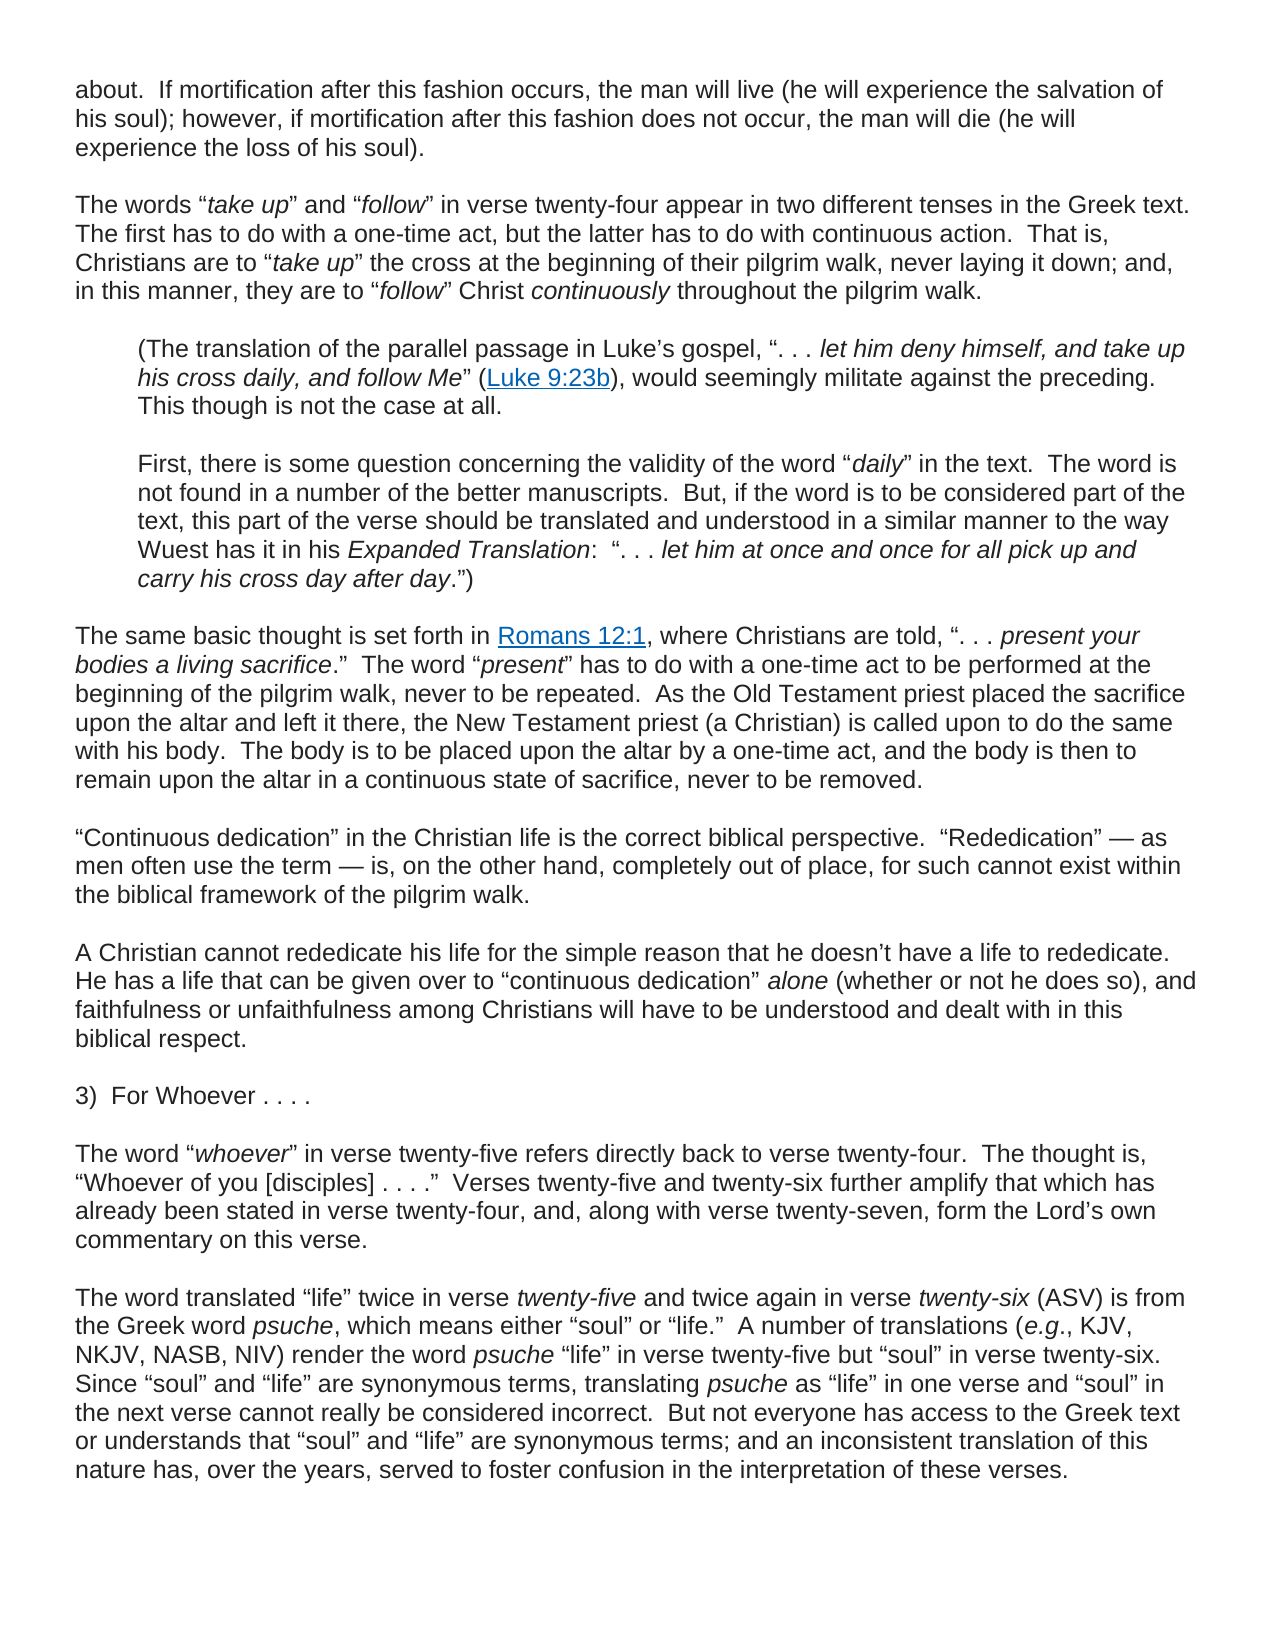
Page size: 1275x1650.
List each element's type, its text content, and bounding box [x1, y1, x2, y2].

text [75, 75, 1200, 161]
text The words “take up” and “follow” in verse twenty-four appear in two different tenses in the Greek text. The first has to do with a one-time act, but the latter has to do with continuous action. That is, Christians are to “take up” the cross at the beginning of their pilgrim walk, never laying it down; and, in this manner, they are to “follow” Christ continuously throughout the pilgrim walk. [75, 190, 1200, 305]
text “Continuous dedication” in the Christian life is the correct biblical perspective. “Rededication” — as men often use the term — is, on the other hand, completely out of place, for such cannot exist within the biblical framework of the pilgrim walk. [75, 822, 1200, 909]
text A Christian cannot rededicate his life for the simple reason that he doesn’t have a life to rededicate. He has a life that can be given over to “continuous dedication” alone (whether or not he does so), and faithfulness or unfaithfulness among Christians will have to be understood and dealt with in this biblical respect. [75, 937, 1200, 1052]
text The word translated “life” twice in verse twenty-five and twice again in verse twenty-six (ASV) is from the Greek word psuche, which means either “soul” or “life.” A number of translations (e.g., KJV, NKJV, NASB, NIV) render the word psuche “life” in verse twenty-five but “soul” in verse twenty-six. Since “soul” and “life” are synonymous terms, translating psuche as “life” in one verse and “soul” in the next verse cannot really be considered incorrect. But not everyone has access to the Greek text or understands that “soul” and “life” are synonymous terms; and an inconsistent translation of this nature has, over the years, served to foster confusion in the interpretation of these verses. [75, 1282, 1200, 1484]
text The word “whoever” in verse twenty-five refers directly back to verse twenty-four. The thought is, “Whoever of you [disciples] . . . .” Verses twenty-five and twenty-six further amplify that which has already been stated in verse twenty-four, and, along with verse twenty-seven, form the Lord’s own commentary on this verse. [75, 1139, 1200, 1254]
text The same basic thought is set forth in Romans 12:1, where Christians are told, “. . . present your bodies a living sacrifice.” The word “present” has to do with a one-time act to be performed at the beginning of the pilgrim walk, never to be repeated. As the Old Testament priest placed the sacrifice upon the altar and left it there, the New Testament priest (a Christian) is called upon to do the same with his body. The body is to be placed upon the altar by a one-time act, and the body is then to remain upon the altar in a continuous state of sacrifice, never to be removed. [75, 621, 1200, 794]
text 3) For Whoever . . . . [75, 1081, 1200, 1110]
text (The translation of the parallel passage in Luke’s gospel, “. . . let him deny himself, and take up his cross daily, and follow Me” (Luke 9:23b), would seemingly militate against the preceding. This though is not the case at all. [137, 334, 1200, 420]
text First, there is some question concerning the validity of the word “daily” in the text. The word is not found in a number of the better manuscripts. But, if the word is to be considered part of the text, this part of the verse should be translated and understood in a similar manner to the way Wuest has it in his Expanded Translation: “. . . let him at once and once for all pick up and carry his cross day after day.”) [137, 449, 1200, 592]
